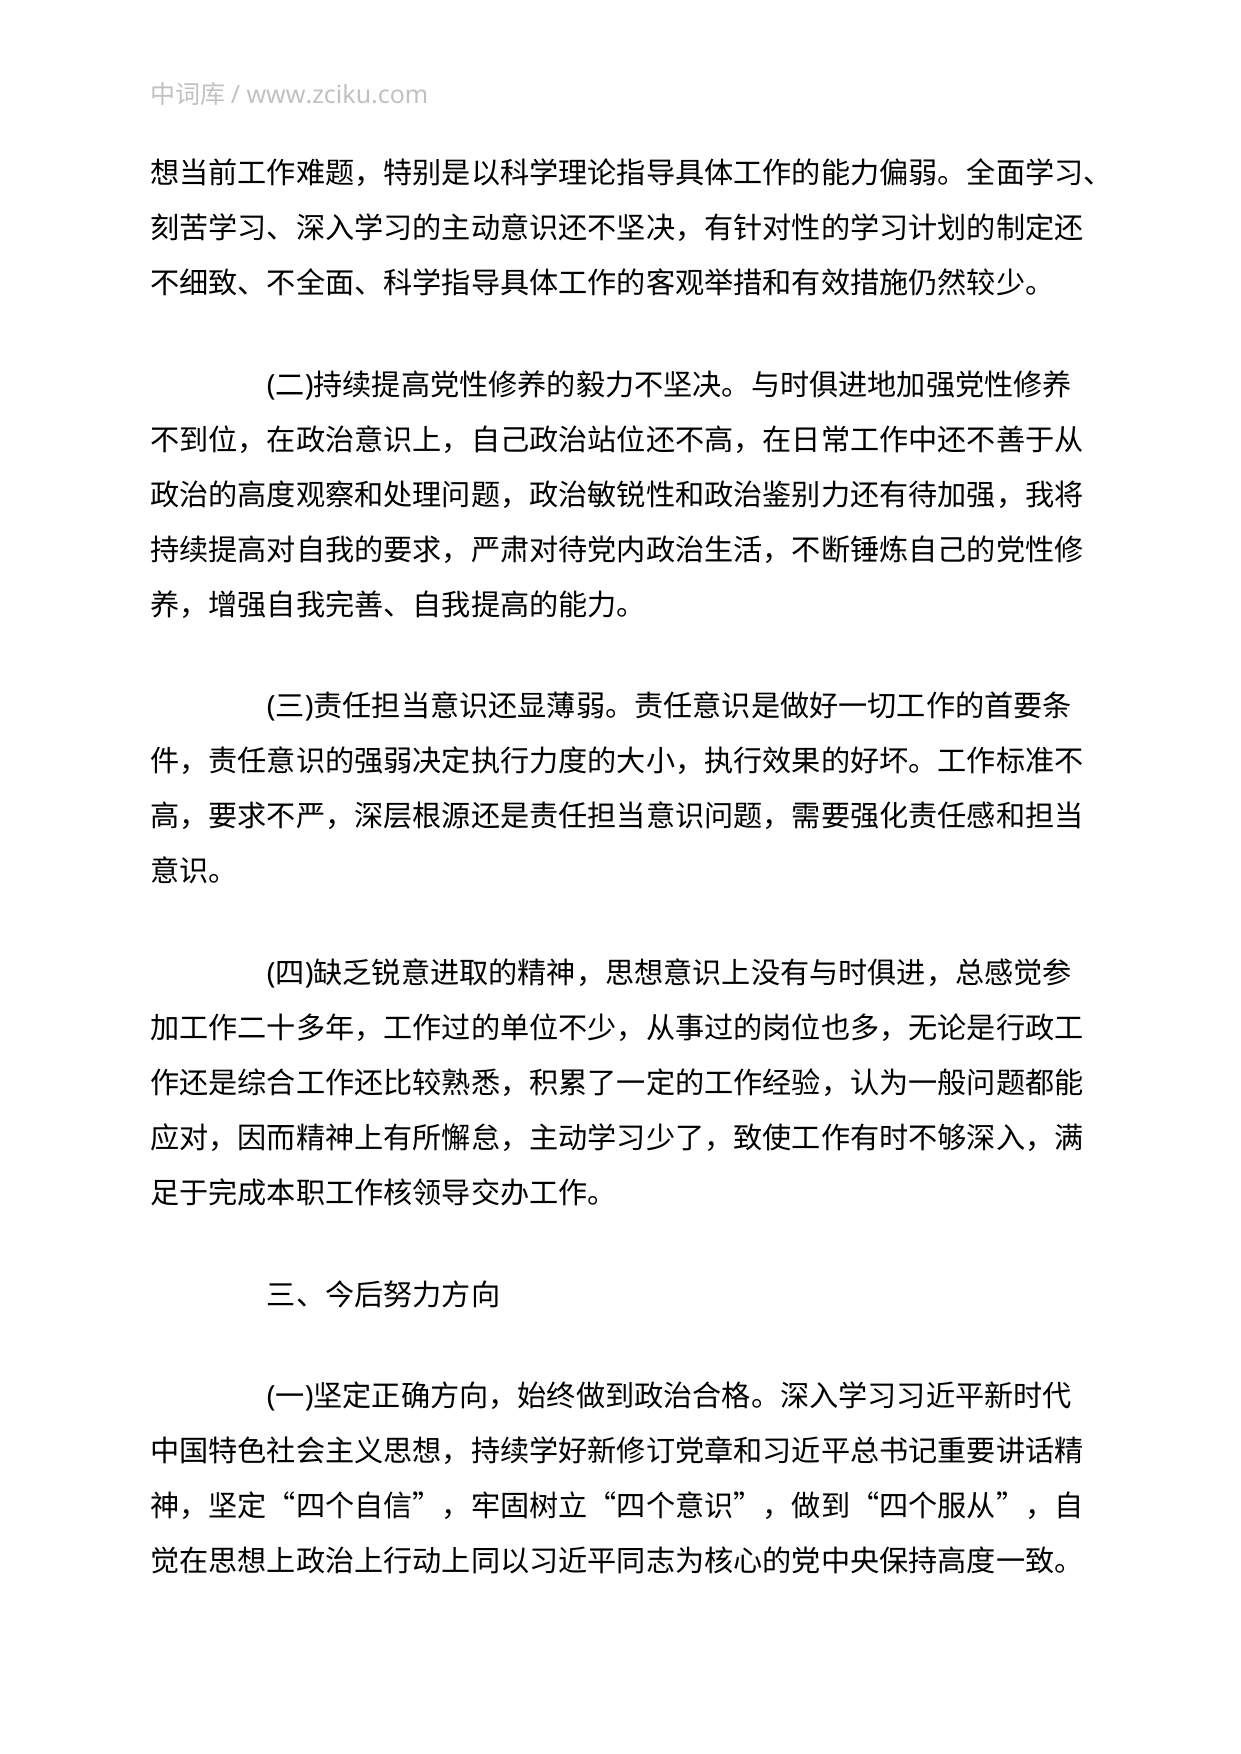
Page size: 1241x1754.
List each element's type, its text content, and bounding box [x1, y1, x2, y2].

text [150, 1373, 1090, 1580]
text (三)责任担当意识还显薄弱。责任意识是做好一切工作的首要条件，责任意识的强弱决定执行力度的大小，执行效果的好坏。工作标准不高，要求不严，深层根源还是责任担当意识问题，需要强化责任感和担当意识。 [150, 683, 1090, 890]
text (四)缺乏锐意进取的精神，思想意识上没有与时俱进，总感觉参加工作二十多年，工作过的单位不少，从事过的岗位也多，无论是行政工作还是综合工作还比较熟悉，积累了一定的工作经验，认为一般问题都能应对，因而精神上有所懈怠，主动学习少了，致使工作有时不够深入，满足于完成本职工作核领导交办工作。 [150, 949, 1090, 1212]
text 三、今后努力方向 [150, 1271, 1090, 1313]
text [150, 150, 1090, 302]
text (二)持续提高党性修养的毅力不坚决。与时俱进地加强党性修养不到位，在政治意识上，自己政治站位还不高，在日常工作中还不善于从政治的高度观察和处理问题，政治敏锐性和政治鉴别力还有待加强，我将持续提高对自我的要求，严肃对待党内政治生活，不断锤炼自己的党性修养，增强自我完善、自我提高的能力。 [150, 362, 1090, 623]
